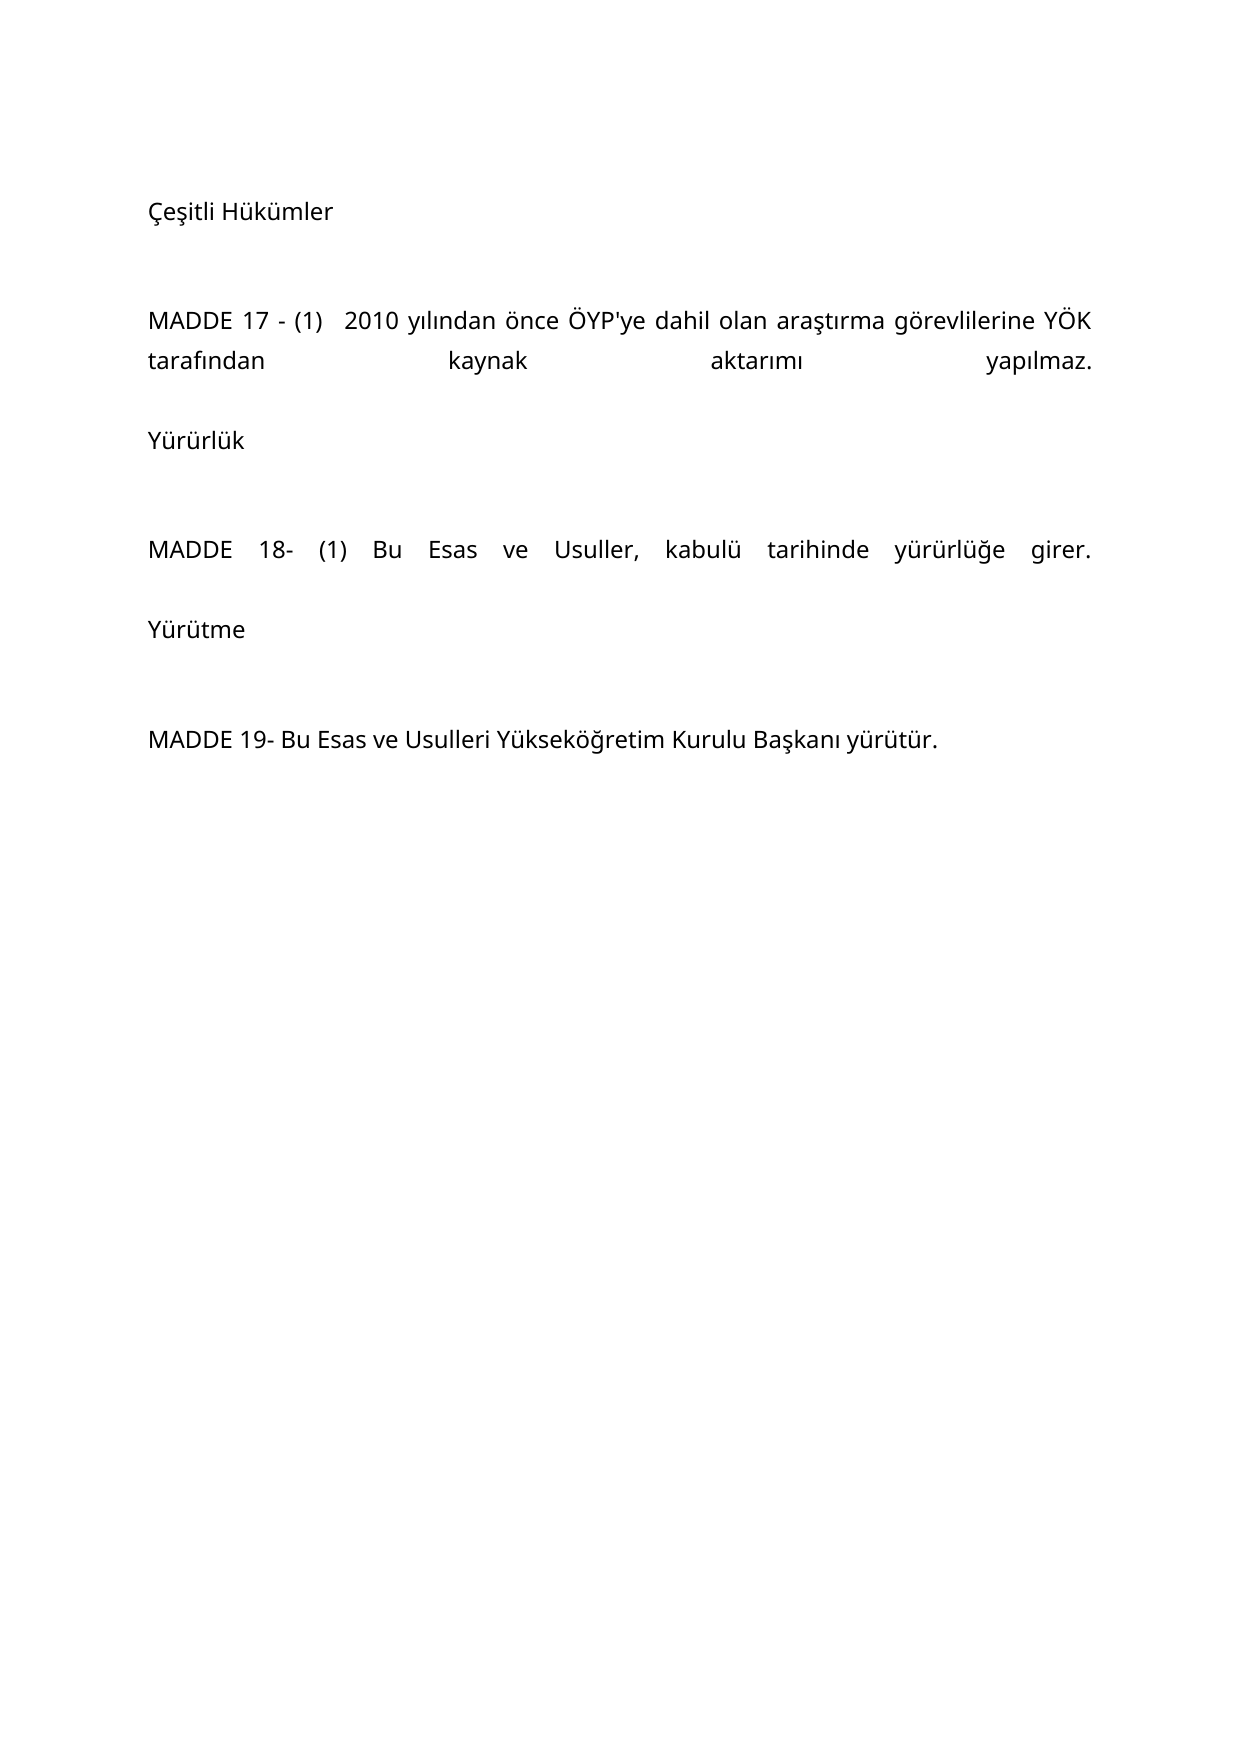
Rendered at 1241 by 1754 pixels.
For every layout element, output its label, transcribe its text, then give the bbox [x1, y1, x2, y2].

text MADDE 19- Bu Esas ve Usulleri Yükseköğretim Kurulu Başkanı yürütür. [148, 675, 1093, 755]
text MADDE 17 - (1) 2010 yılından önce ÖYP'ye dahil olan araştırma görevlilerine YÖK tarafından kaynak aktarımı yapılmaz. Yürürlük [148, 257, 1093, 457]
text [148, 148, 1093, 228]
text MADDE 18- (1) Bu Esas ve Usuller, kabulü tarihinde yürürlüğe girer. Yürütme [148, 486, 1093, 646]
